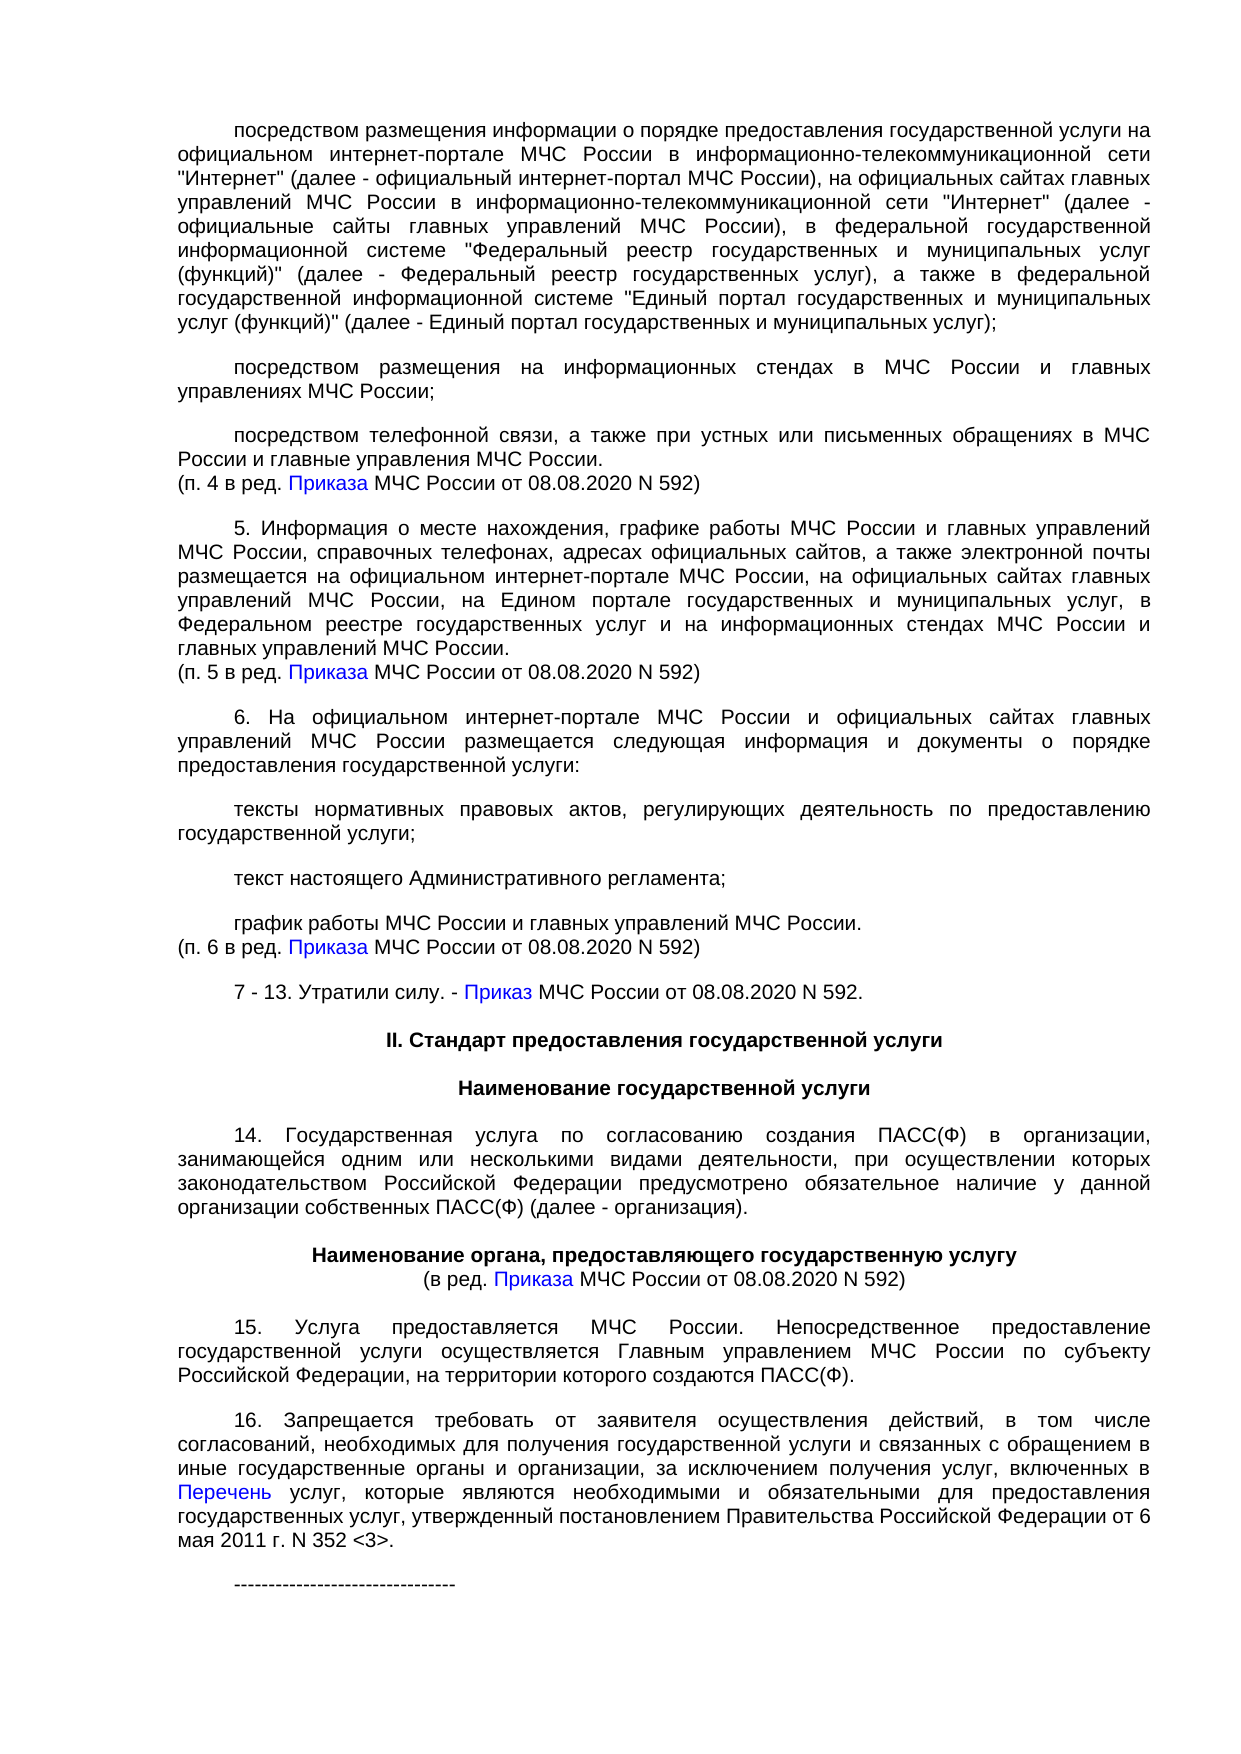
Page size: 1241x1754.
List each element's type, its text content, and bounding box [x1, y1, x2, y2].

text (в ред. Приказа МЧС России от 08.08.2020 N 592) [177, 1267, 1152, 1291]
text тексты нормативных правовых актов, регулирующих деятельность по предоставлению государственной услуги; [177, 797, 1152, 845]
title Наименование государственной услуги [177, 1075, 1152, 1099]
text 16. Запрещается требовать от заявителя осуществления действий, в том числе согласований, необходимых для получения государственной услуги и связанных с обращением в иные государственные органы и организации, за исключением получения услуг, включенных в Перечень услуг, которые являются необходимыми и обязательными для предоставления государственных услуг, утвержденный постановлением Правительства Российской Федерации от 6 мая 2011 г. N 352 <3>. [177, 1408, 1152, 1551]
title II. Стандарт предоставления государственной услуги [177, 1027, 1152, 1051]
text -------------------------------- [177, 1572, 1152, 1596]
text посредством телефонной связи, а также при устных или письменных обращениях в МЧС России и главные управления МЧС России. [177, 423, 1152, 471]
text 14. Государственная услуга по согласованию создания ПАСС(Ф) в организации, занимающейся одним или несколькими видами деятельности, при осуществлении которых законодательством Российской Федерации предусмотрено обязательное наличие у данной организации собственных ПАСС(Ф) (далее - организация). [177, 1123, 1152, 1219]
text 15. Услуга предоставляется МЧС России. Непосредственное предоставление государственной услуги осуществляется Главным управлением МЧС России по субъекту Российской Федерации, на территории которого создаются ПАСС(Ф). [177, 1315, 1152, 1387]
text 6. На официальном интернет-портале МЧС России и официальных сайтах главных управлений МЧС России размещается следующая информация и документы о порядке предоставления государственной услуги: [177, 704, 1152, 776]
text (п. 5 в ред. Приказа МЧС России от 08.08.2020 N 592) [177, 660, 1152, 684]
text график работы МЧС России и главных управлений МЧС России. [177, 911, 1152, 935]
text 5. Информация о месте нахождения, графике работы МЧС России и главных управлений МЧС России, справочных телефонах, адресах официальных сайтов, а также электронной почты размещается на официальном интернет-портале МЧС России, на официальных сайтах главных управлений МЧС России, на Едином портале государственных и муниципальных услуг, в Федеральном реестре государственных услуг и на информационных стендах МЧС России и главных управлений МЧС России. [177, 516, 1152, 660]
text текст настоящего Административного регламента; [177, 866, 1152, 890]
text (п. 6 в ред. Приказа МЧС России от 08.08.2020 N 592) [177, 935, 1152, 959]
text посредством размещения на информационных стендах в МЧС России и главных управлениях МЧС России; [177, 354, 1152, 402]
title Наименование органа, предоставляющего государственную услугу [177, 1243, 1152, 1267]
text 7 - 13. Утратили силу. - Приказ МЧС России от 08.08.2020 N 592. [177, 979, 1152, 1003]
text (п. 4 в ред. Приказа МЧС России от 08.08.2020 N 592) [177, 471, 1152, 495]
text посредством размещения информации о порядке предоставления государственной услуги на официальном интернет-портале МЧС России в информационно-телекоммуникационной сети "Интернет" (далее - официальный интернет-портал МЧС России), на официальных сайтах главных управлений МЧС России в информационно-телекоммуникационной сети "Интернет" (далее - официальные сайты главных управлений МЧС России), в федеральной государственной информационной системе "Федеральный реестр государственных и муниципальных услуг (функций)" (далее - Федеральный реестр государственных услуг), а также в федеральной государственной информационной системе "Единый портал государственных и муниципальных услуг (функций)" (далее - Единый портал государственных и муниципальных услуг); [177, 118, 1152, 334]
